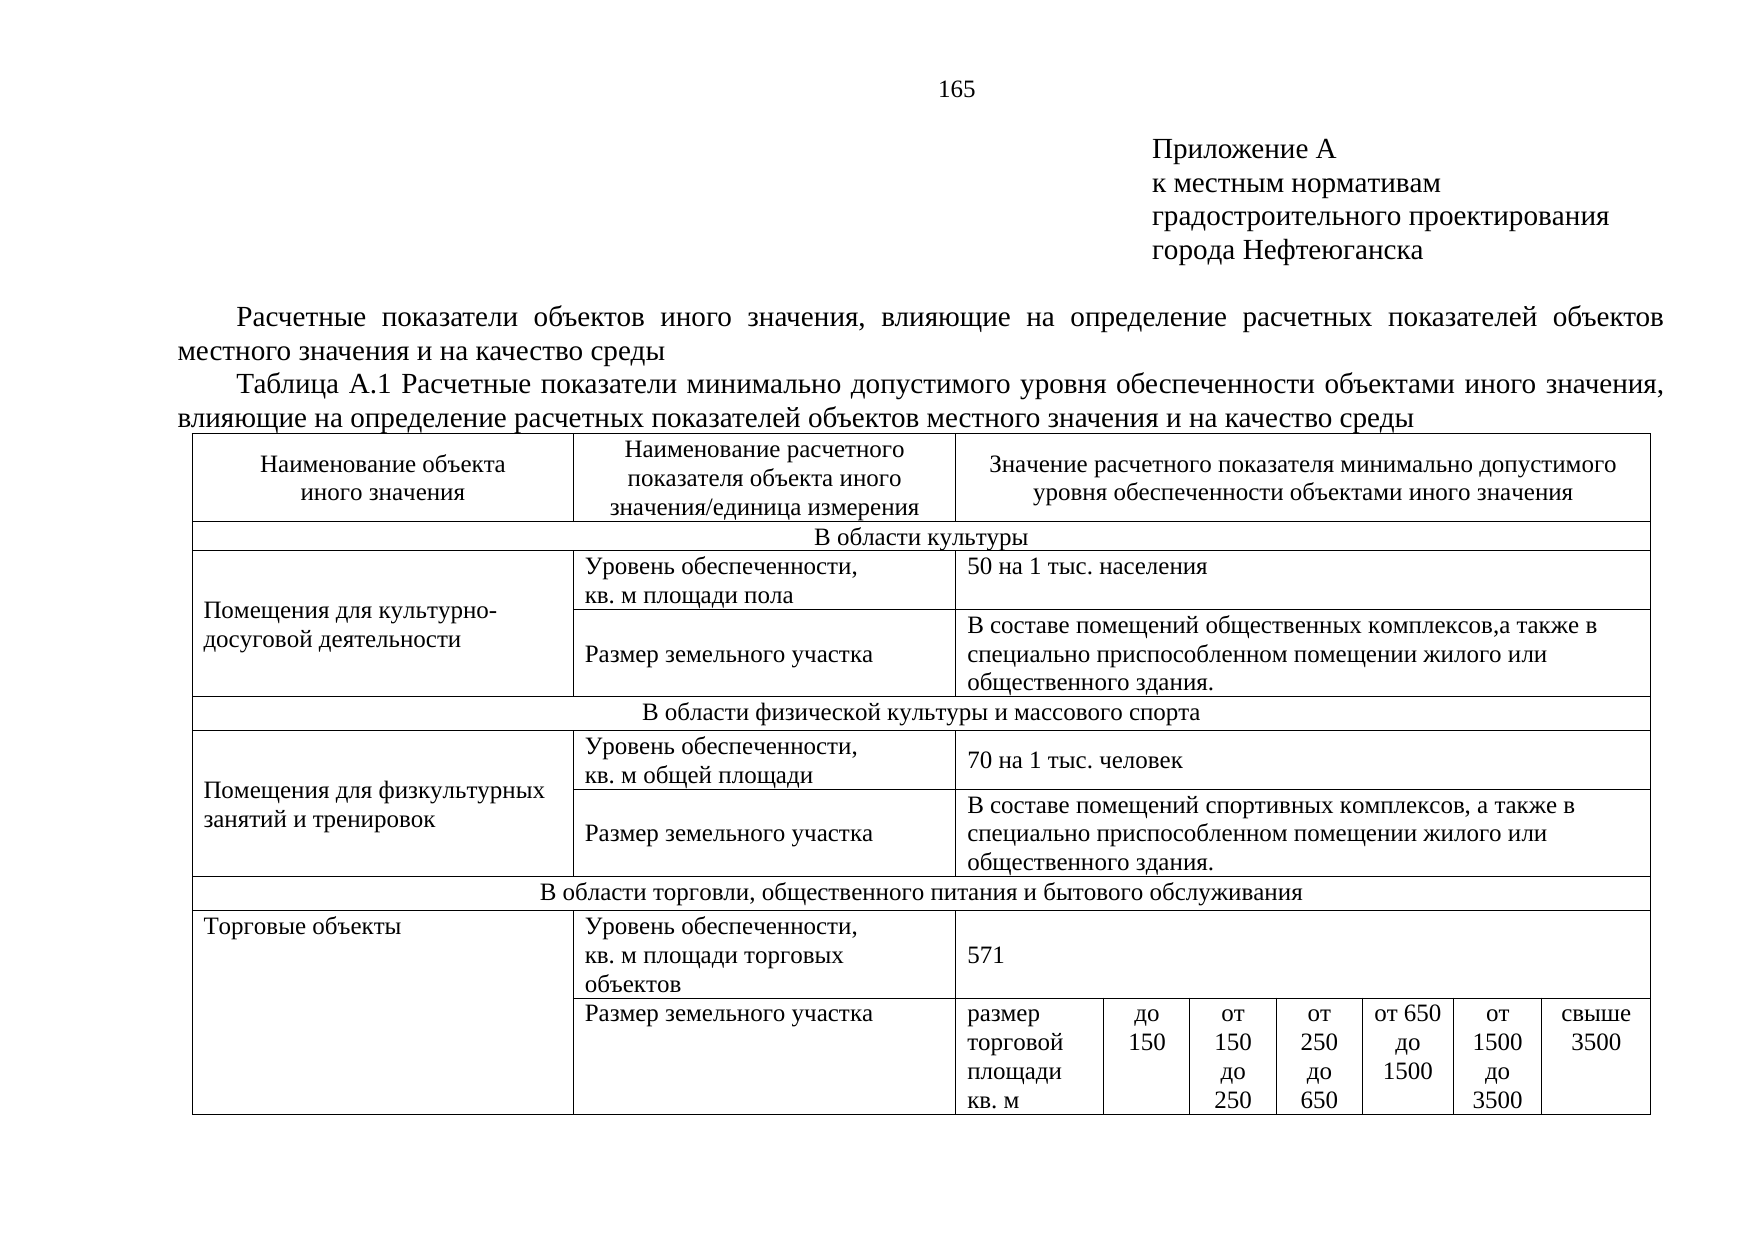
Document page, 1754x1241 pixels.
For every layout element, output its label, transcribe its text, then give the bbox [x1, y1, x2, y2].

text Таблица А.1 Расчетные показатели минимально допустимого уровня обеспеченности объектами иного значения, влияющие на определение расчетных показателей объектов местного значения и на качество среды [177, 366, 1665, 433]
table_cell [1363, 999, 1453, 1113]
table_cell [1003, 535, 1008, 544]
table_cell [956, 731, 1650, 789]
text градостроительного проектирования [1063, 198, 1665, 232]
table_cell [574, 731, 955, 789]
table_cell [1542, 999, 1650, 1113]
text Приложение А [1063, 131, 1665, 165]
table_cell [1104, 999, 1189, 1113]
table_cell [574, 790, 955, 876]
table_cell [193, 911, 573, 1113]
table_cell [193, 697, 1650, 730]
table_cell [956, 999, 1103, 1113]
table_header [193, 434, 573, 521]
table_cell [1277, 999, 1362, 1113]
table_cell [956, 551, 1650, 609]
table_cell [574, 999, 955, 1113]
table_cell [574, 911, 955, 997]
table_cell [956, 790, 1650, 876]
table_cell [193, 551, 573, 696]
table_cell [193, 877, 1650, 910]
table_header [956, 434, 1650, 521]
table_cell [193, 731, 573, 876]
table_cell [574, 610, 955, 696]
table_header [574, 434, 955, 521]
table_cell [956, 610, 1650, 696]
text города Нефтеюганска [1063, 232, 1665, 266]
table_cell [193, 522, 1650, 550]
text к местным нормативам [1063, 165, 1665, 198]
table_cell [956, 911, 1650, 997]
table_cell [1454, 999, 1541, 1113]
text Расчетные показатели объектов иного значения, влияющие на определение расчетных показателей объектов местного значения и на качество среды [177, 299, 1665, 366]
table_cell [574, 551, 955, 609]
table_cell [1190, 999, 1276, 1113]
